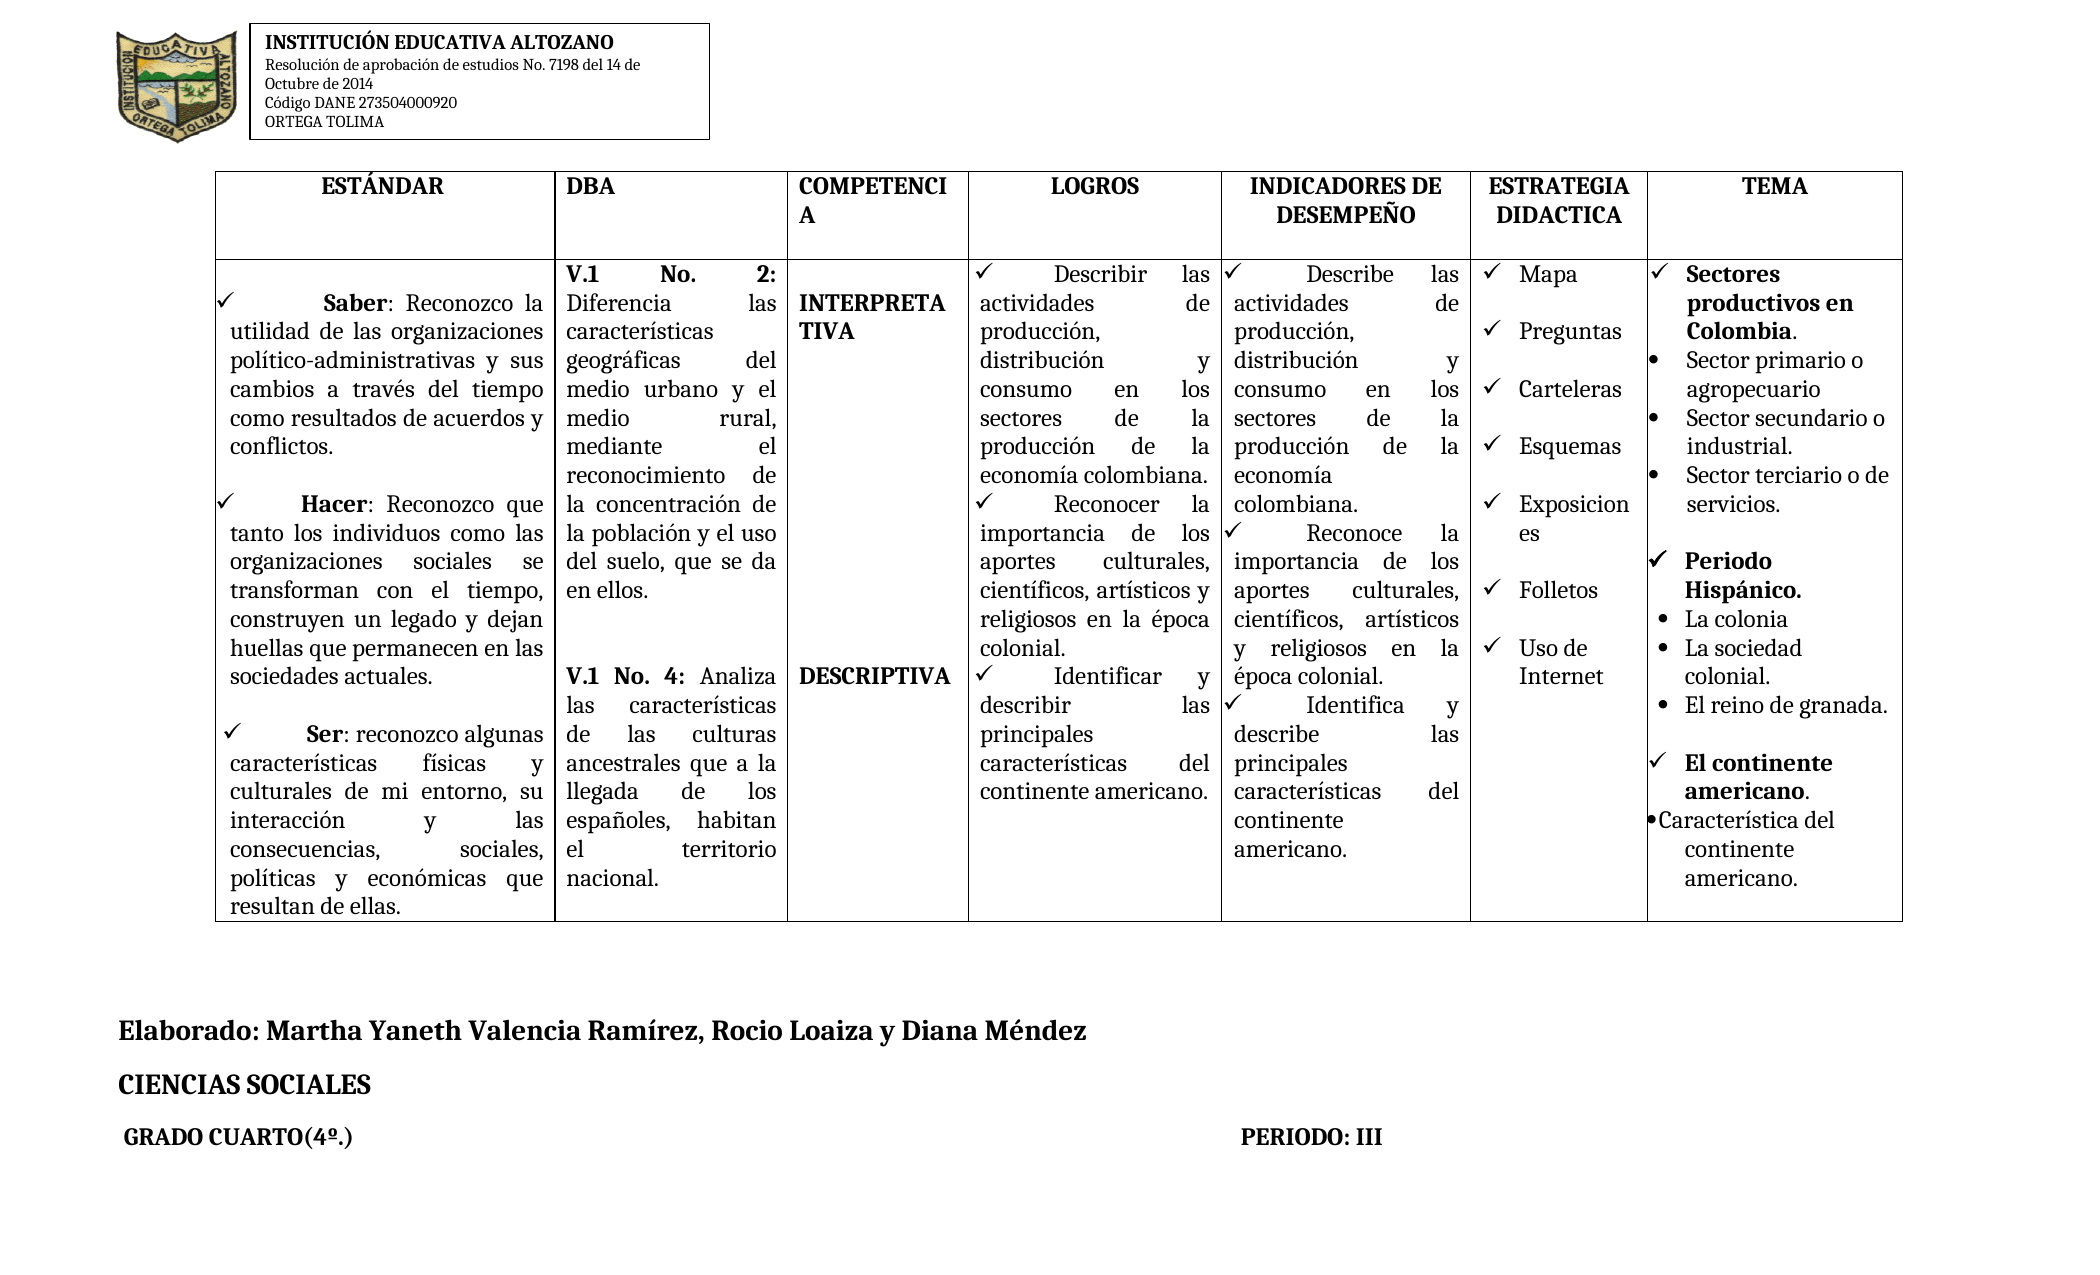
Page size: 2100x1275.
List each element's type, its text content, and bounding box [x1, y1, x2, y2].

picture [111, 28, 239, 144]
table_cell Describe las actividades de producción, distribución y consumo en los sectores de la producción de la economía colombiana. Reconoce la importancia de los aportes culturales, científicos, artísticos y religiosos en la época colonial. Identifica y describe las principales características del continente americano. [1222, 260, 1470, 921]
table_header ESTÁNDAR [216, 172, 554, 259]
text GRADO CUARTO(4º.) PERIODO: III [118, 1123, 2000, 1152]
text CIENCIAS SOCIALES [118, 1068, 2000, 1102]
table_cell Sectores productivos en Colombia. Sector primario o agropecuario Sector secundario o industrial. Sector terciario o de servicios. Periodo Hispánico. La colonia La sociedad colonial. El reino de granada. El continente americano. Característica del continente americano. [1648, 260, 1902, 921]
table_cell Mapa Preguntas Carteleras Esquemas Exposiciones Folletos Uso de Internet [1471, 260, 1647, 921]
table_header LOGROS [969, 172, 1221, 259]
table_header ESTRATEGIA DIDACTICA [1471, 172, 1647, 259]
table_header INDICADORES DE DESEMPEÑO [1222, 172, 1470, 259]
table_cell INTERPRETATIVA DESCRIPTIVA [788, 260, 968, 921]
table_header COMPETENCIA [788, 172, 968, 259]
table_header TEMA [1648, 172, 1902, 259]
table_cell Describir las actividades de producción, distribución y consumo en los sectores de la producción de la economía colombiana. Reconocer la importancia de los aportes culturales, científicos, artísticos y religiosos en la época colonial. Identificar y describir las principales características del continente americano. [969, 260, 1221, 921]
table_cell V.1 No. 2: Diferencia las características geográficas del medio urbano y el medio rural, mediante el reconocimiento de la concentración de la población y el uso del suelo, que se da en ellos. V.1 No. 4: Analiza las características de las culturas ancestrales que a la llegada de los españoles, habitan el territorio nacional. [556, 260, 787, 921]
table_header DBA [556, 172, 787, 259]
text Elaborado: Martha Yaneth Valencia Ramírez, Rocio Loaiza y Diana Méndez [118, 1014, 2000, 1048]
